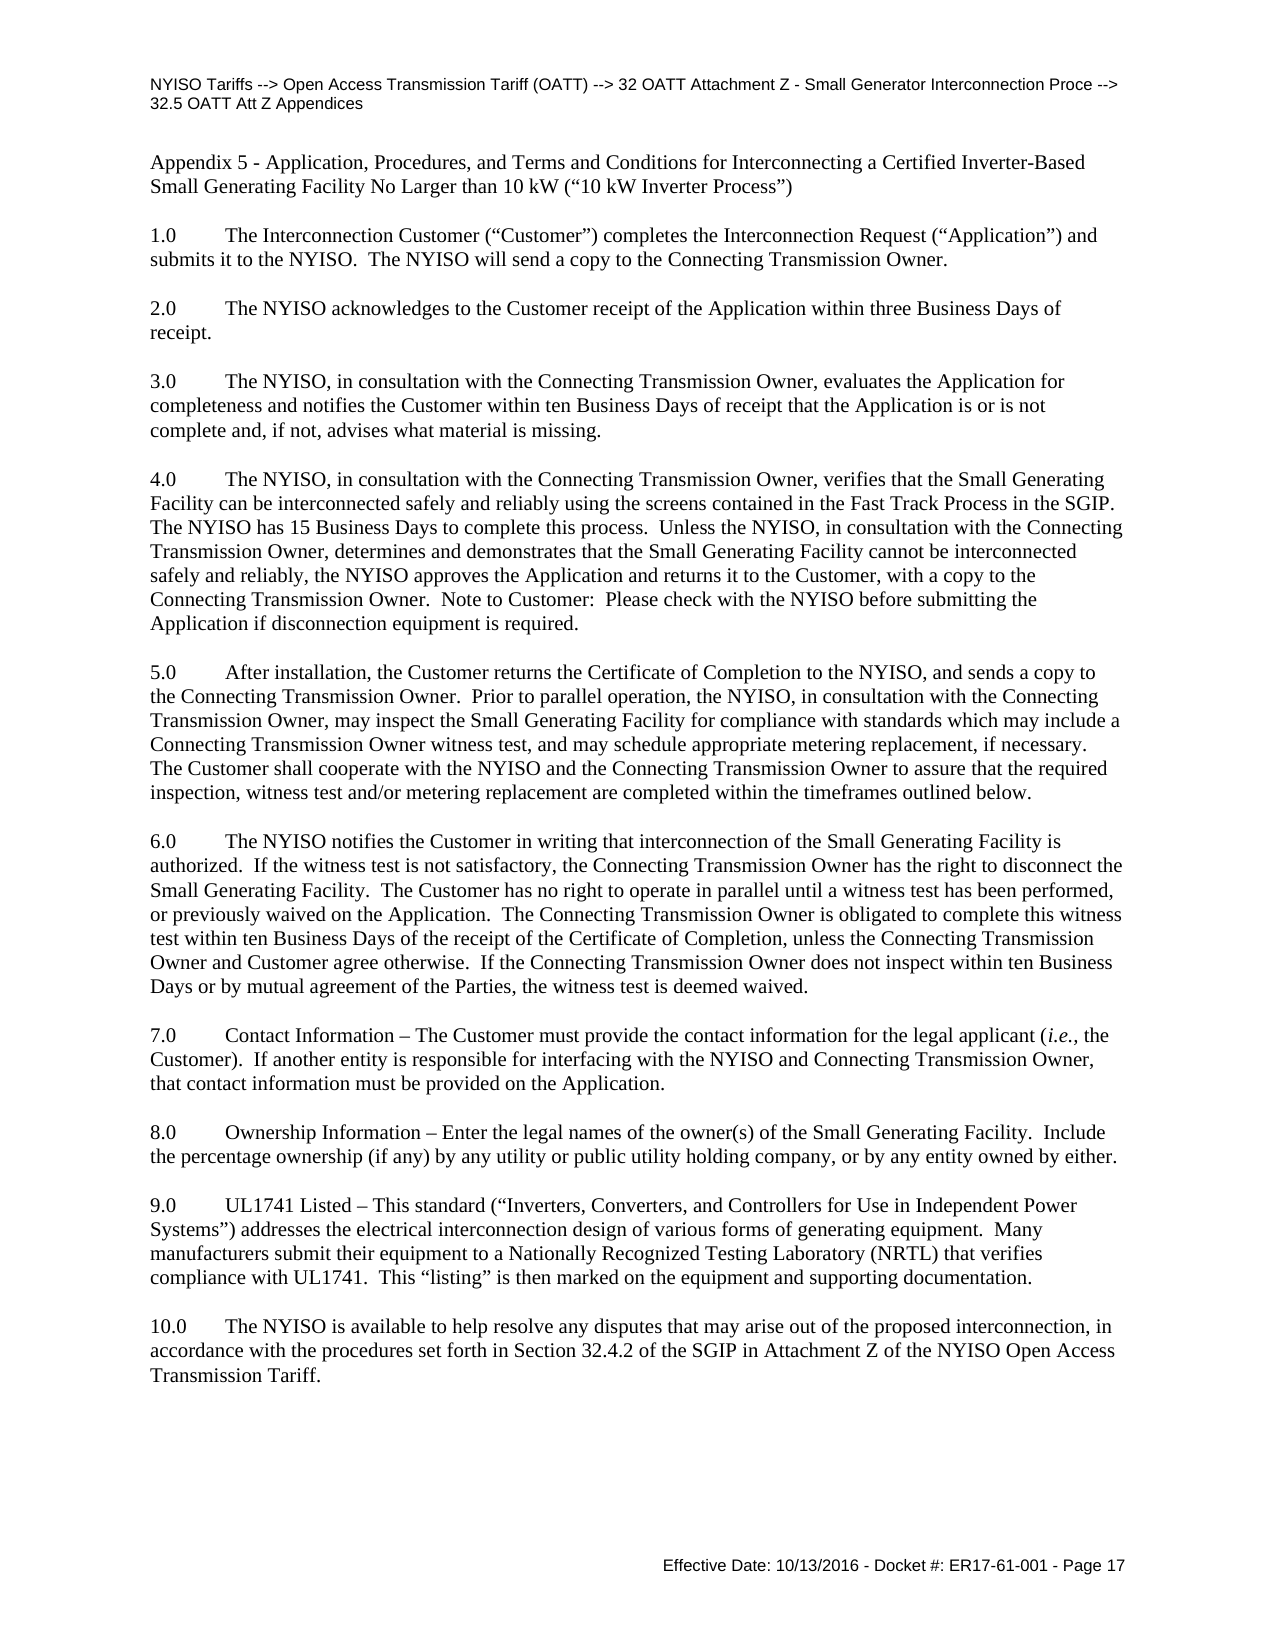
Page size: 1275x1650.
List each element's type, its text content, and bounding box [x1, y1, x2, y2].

text 8.0 Ownership Information – Enter the legal names of the owner(s) of the Small Generating Facility. Include the percentage ownership (if any) by any utility or public utility holding company, or by any entity owned by either. [150, 1120, 1125, 1168]
text 4.0 The NYISO, in consultation with the Connecting Transmission Owner, verifies that the Small Generating Facility can be interconnected safely and reliably using the screens contained in the Fast Track Process in the SGIP. The NYISO has 15 Business Days to complete this process. Unless the NYISO, in consultation with the Connecting Transmission Owner, determines and demonstrates that the Small Generating Facility cannot be interconnected safely and reliably, the NYISO approves the Application and returns it to the Customer, with a copy to the Connecting Transmission Owner. Note to Customer: Please check with the NYISO before submitting the Application if disconnection equipment is required. [150, 467, 1125, 635]
text 3.0 The NYISO, in consultation with the Connecting Transmission Owner, evaluates the Application for completeness and notifies the Customer within ten Business Days of receipt that the Application is or is not complete and, if not, advises what material is missing. [150, 369, 1125, 442]
text 5.0 After installation, the Customer returns the Certificate of Completion to the NYISO, and sends a copy to the Connecting Transmission Owner. Prior to parallel operation, the NYISO, in consultation with the Connecting Transmission Owner, may inspect the Small Generating Facility for compliance with standards which may include a Connecting Transmission Owner witness test, and may schedule appropriate metering replacement, if necessary. The Customer shall cooperate with the NYISO and the Connecting Transmission Owner to assure that the required inspection, witness test and/or metering replacement are completed within the timeframes outlined below. [150, 660, 1125, 804]
text 7.0 Contact Information – The Customer must provide the contact information for the legal applicant (i.e., the Customer). If another entity is responsible for interfacing with the NYISO and Connecting Transmission Owner, that contact information must be provided on the Application. [150, 1023, 1125, 1095]
text 1.0 The Interconnection Customer (“Customer”) completes the Interconnection Request (“Application”) and submits it to the NYISO. The NYISO will send a copy to the Connecting Transmission Owner. [150, 223, 1125, 271]
text 9.0 UL1741 Listed – This standard (“Inverters, Converters, and Controllers for Use in Independent Power Systems”) addresses the electrical interconnection design of various forms of generating equipment. Many manufacturers submit their equipment to a Nationally Recognized Testing Laboratory (NRTL) that verifies compliance with UL1741. This “listing” is then marked on the equipment and supporting documentation. [150, 1193, 1125, 1289]
text 10.0 The NYISO is available to help resolve any disputes that may arise out of the proposed interconnection, in accordance with the procedures set forth in Section 32.4.2 of the SGIP in Attachment Z of the NYISO Open Access Transmission Tariff. [150, 1314, 1125, 1387]
text 2.0 The NYISO acknowledges to the Customer receipt of the Application within three Business Days of receipt. [150, 296, 1125, 344]
text 6.0 The NYISO notifies the Customer in writing that interconnection of the Small Generating Facility is authorized. If the witness test is not satisfactory, the Connecting Transmission Owner has the right to disconnect the Small Generating Facility. The Customer has no right to operate in parallel until a witness test has been performed, or previously waived on the Application. The Connecting Transmission Owner is obligated to complete this witness test within ten Business Days of the receipt of the Certificate of Completion, unless the Connecting Transmission Owner and Customer agree otherwise. If the Connecting Transmission Owner does not inspect within ten Business Days or by mutual agreement of the Parties, the witness test is deemed waived. [150, 829, 1125, 998]
text Appendix 5 - Application, Procedures, and Terms and Conditions for Interconnecting a Certified Inverter-Based Small Generating Facility No Larger than 10 kW (“10 kW Inverter Process”) [150, 150, 1125, 198]
